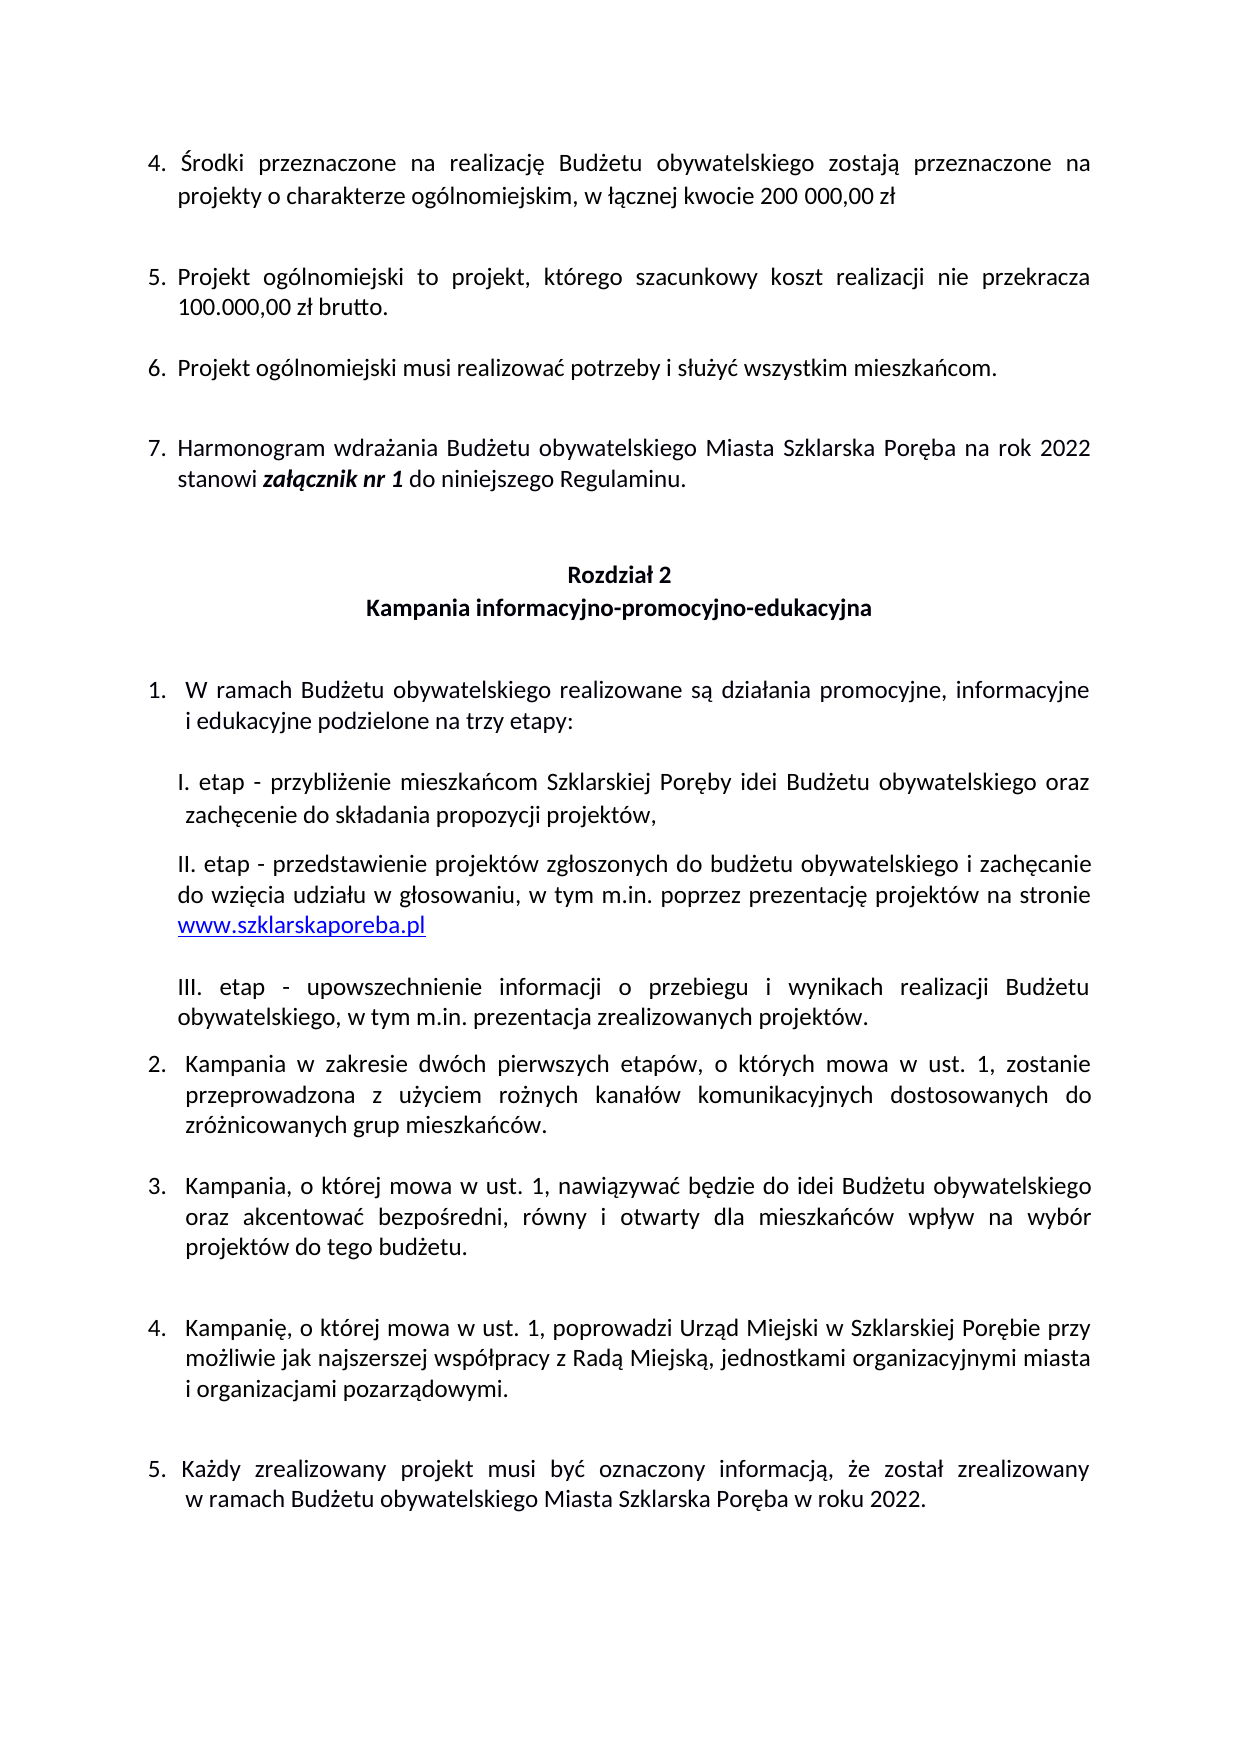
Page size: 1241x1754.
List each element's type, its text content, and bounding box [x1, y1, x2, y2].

list Kampania w zakresie dwóch pierwszych etapów, o których mowa w ust. 1, zostanie przeprowadzona z użyciem rożnych kanałów komunikacyjnych dostosowanych do zróżnicowanych grup mieszkańców. [148, 1048, 1093, 1140]
text I. etap - przybliżenie mieszkańcom Szklarskiej Poręby idei Budżetu obywatelskiego oraz zachęcenie do składania propozycji projektów, [177, 766, 1091, 829]
list Projekt ogólnomiejski musi realizować potrzeby i służyć wszystkim mieszkańcom. [148, 352, 1092, 383]
text Rozdział 2 [148, 559, 1091, 590]
list Kampanię, o której mowa w ust. 1, poprowadzi Urząd Miejski w Szklarskiej Porębie przy możliwie jak najszerszej współpracy z Radą Miejską, jednostkami organizacyjnymi miasta i organizacjami pozarządowymi. [148, 1312, 1093, 1403]
list Każdy zrealizowany projekt musi być oznaczony informacją, że został zrealizowany w ramach Budżetu obywatelskiego Miasta Szklarska Poręba w roku 2022. [148, 1453, 1090, 1514]
list W ramach Budżetu obywatelskiego realizowane są działania promocyjne, informacyjne i edukacyjne podzielone na trzy etapy: [148, 674, 1091, 736]
list Harmonogram wdrażania Budżetu obywatelskiego Miasta Szklarska Poręba na rok 2022 stanowi załącznik nr 1 do niniejszego Regulaminu. [148, 432, 1092, 493]
list Kampania, o której mowa w ust. 1, nawiązywać będzie do idei Budżetu obywatelskiego oraz akcentować bezpośredni, równy i otwarty dla mieszkańców wpływ na wybór projektów do tego budżetu. [148, 1171, 1093, 1262]
text Kampania informacyjno-promocyjno-edukacyjna [148, 592, 1091, 623]
text II. etap - przedstawienie projektów zgłoszonych do budżetu obywatelskiego i zachęcanie do wzięcia udziału w głosowaniu, w tym m.in. poprzez prezentację projektów na stronie www.szklarskaporeba.pl [177, 849, 1093, 940]
text III. etap - upowszechnienie informacji o przebiegu i wynikach realizacji Budżetu obywatelskiego, w tym m.in. prezentacja zrealizowanych projektów. [177, 971, 1091, 1032]
list Projekt ogólnomiejski to projekt, którego szacunkowy koszt realizacji nie przekracza 100.000,00 zł brutto. [148, 261, 1092, 322]
text 4. Środki przeznaczone na realizację Budżetu obywatelskiego zostają przeznaczone na projekty o charakterze ogólnomiejskim, w łącznej kwocie 200 000,00 zł [148, 148, 1092, 211]
